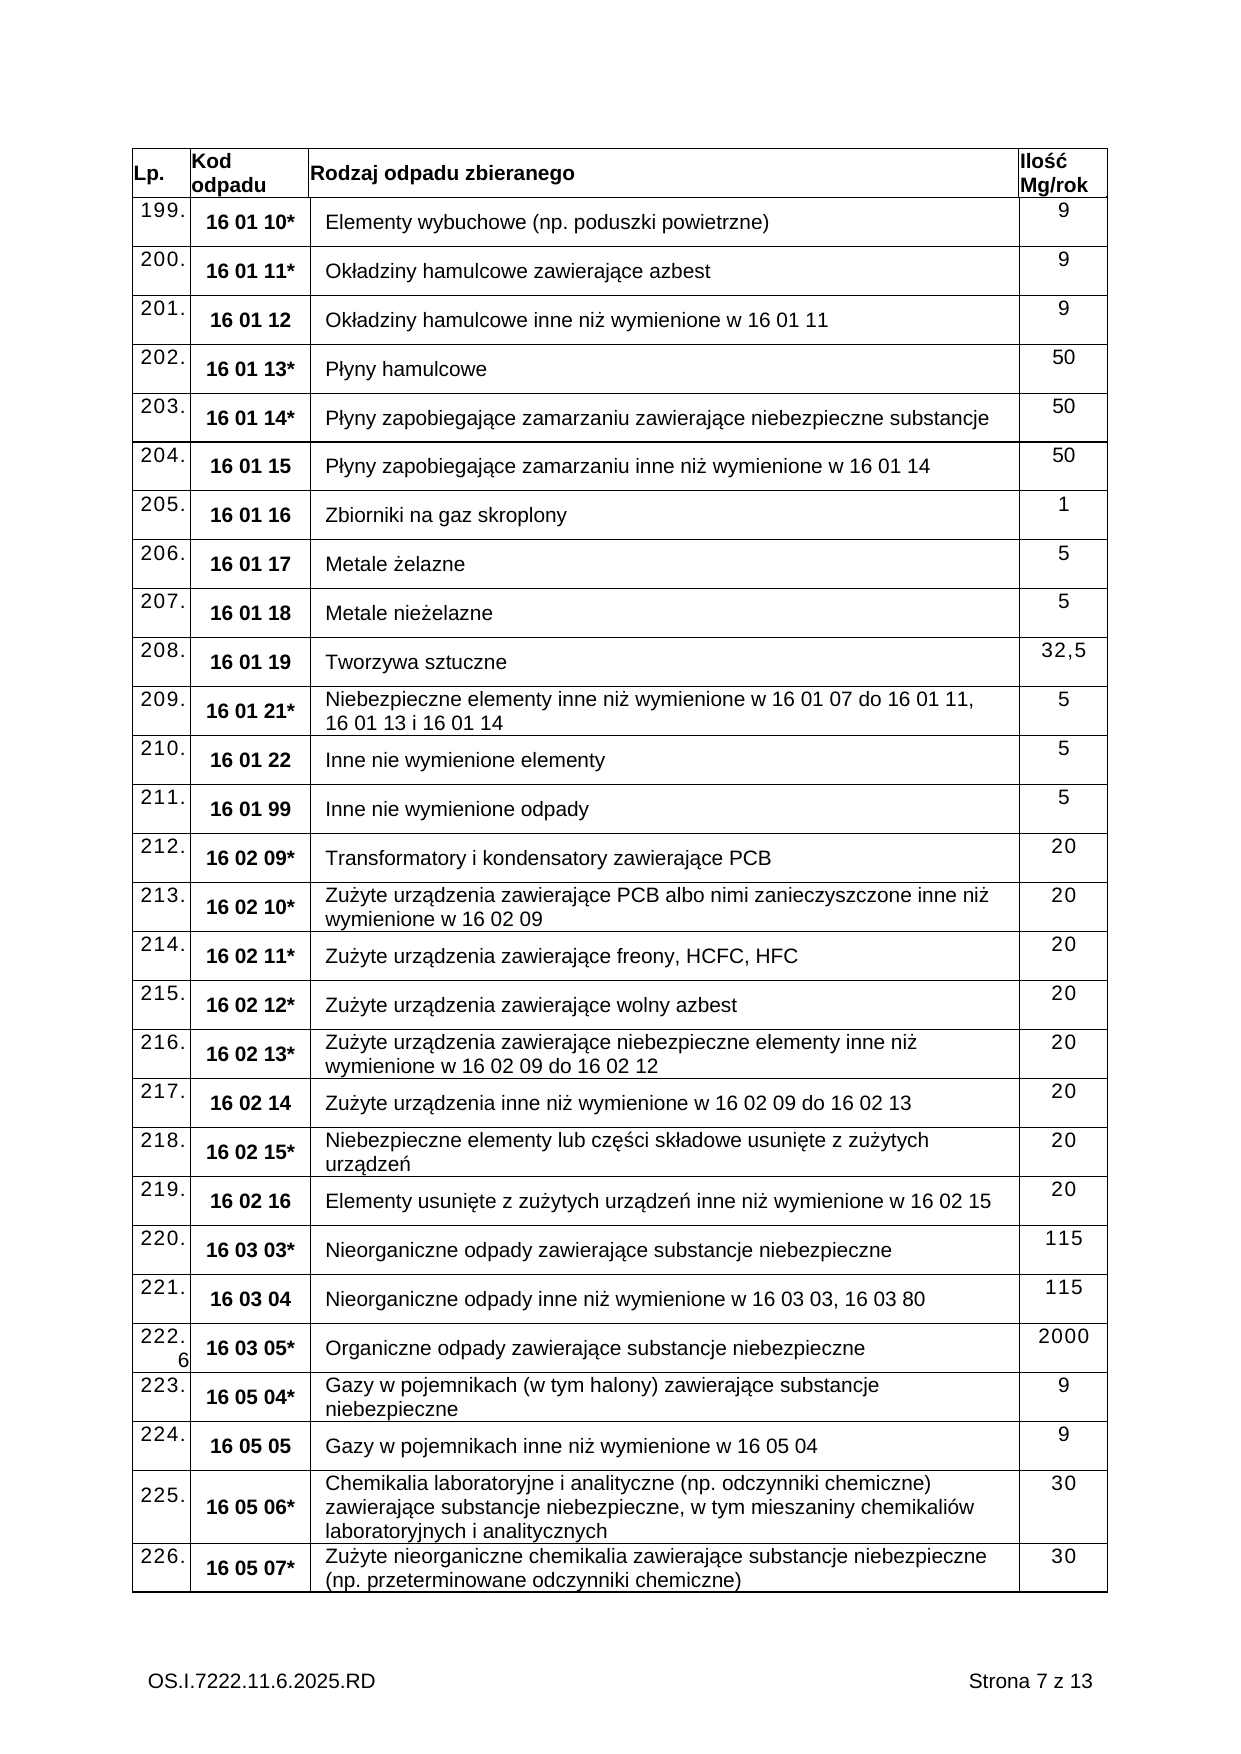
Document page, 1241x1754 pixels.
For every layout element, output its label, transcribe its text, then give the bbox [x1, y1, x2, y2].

table_cell 5 [1020, 589, 1107, 637]
table_cell 20 [1020, 1030, 1107, 1078]
table_cell [133, 932, 190, 980]
table_cell 20 [1020, 1177, 1107, 1225]
table_cell [133, 687, 190, 735]
table_cell 32,5 [1020, 638, 1107, 686]
table_cell 9 [1020, 1373, 1107, 1421]
table_cell [133, 198, 190, 246]
table_cell [133, 883, 190, 931]
table_cell 5 [1020, 540, 1107, 588]
table_cell [133, 1544, 190, 1591]
table_cell 5 [1020, 736, 1107, 784]
table_cell 20 [1020, 932, 1107, 980]
table_cell 16 02 15* [191, 1128, 310, 1176]
table_cell 16 01 10* [191, 198, 310, 246]
table_cell 9 [1020, 247, 1107, 294]
table_cell [133, 638, 190, 686]
table_cell Metale żelazne [311, 540, 1019, 588]
table_cell Płyny zapobiegające zamarzaniu inne niż wymienione w 16 01 14 [311, 443, 1019, 490]
table_cell [133, 1177, 190, 1225]
table_cell 16 01 18 [191, 589, 310, 637]
table_cell 16 01 11* [191, 247, 310, 294]
table_cell 5 [1020, 785, 1107, 833]
table_cell Inne nie wymienione odpady [311, 785, 1019, 833]
table_cell [133, 736, 190, 784]
table_header Rodzaj odpadu zbieranego [309, 149, 1018, 197]
table_cell 115 [1020, 1226, 1107, 1274]
table_cell 16 05 06* [191, 1471, 310, 1542]
table_cell [133, 981, 190, 1029]
table_cell 20 [1020, 834, 1107, 882]
table_cell 9 [1020, 198, 1107, 246]
table_cell 20 [1020, 1128, 1107, 1176]
table_cell 5 [1020, 687, 1107, 735]
table_cell Gazy w pojemnikach inne niż wymienione w 16 05 04 [311, 1422, 1019, 1469]
table_cell 16 02 12* [191, 981, 310, 1029]
table_cell Zużyte nieorganiczne chemikalia zawierające substancje niebezpieczne (np. przeterminowane odczynniki chemiczne) [311, 1544, 1019, 1591]
table_cell Zużyte urządzenia zawierające wolny azbest [311, 981, 1019, 1029]
table_cell Metale nieżelazne [311, 589, 1019, 637]
table_cell 16 01 21* [191, 687, 310, 735]
table_cell Zużyte urządzenia zawierające niebezpieczne elementy inne niż wymienione w 16 02 09 do 16 02 12 [311, 1030, 1019, 1078]
table_cell 16 03 03* [191, 1226, 310, 1274]
table_cell 16 05 05 [191, 1422, 310, 1469]
table_cell Płyny zapobiegające zamarzaniu zawierające niebezpieczne substancje [311, 394, 1019, 441]
table_cell 50 [1020, 394, 1107, 441]
table_cell 50 [1020, 443, 1107, 490]
table_cell Transformatory i kondensatory zawierające PCB [311, 834, 1019, 882]
table_cell 2000 [1020, 1324, 1107, 1372]
table_cell Zużyte urządzenia zawierające freony, HCFC, HFC [311, 932, 1019, 980]
table_cell 16 01 12 [191, 296, 310, 343]
table_cell [133, 1128, 190, 1176]
table_header Kod odpadu [191, 149, 308, 197]
table_cell 1 [1020, 491, 1107, 539]
table_cell Zużyte urządzenia zawierające PCB albo nimi zanieczyszczone inne niż wymienione w 16 02 09 [311, 883, 1019, 931]
table_cell 9 [1020, 1422, 1107, 1469]
table_cell 16 05 04* [191, 1373, 310, 1421]
table_cell 16 02 10* [191, 883, 310, 931]
table_cell [133, 296, 190, 343]
table_cell [133, 785, 190, 833]
table_cell Inne nie wymienione elementy [311, 736, 1019, 784]
table_header Ilość Mg/rok [1019, 149, 1107, 197]
table_cell Elementy wybuchowe (np. poduszki powietrzne) [311, 198, 1019, 246]
table_cell 16 03 04 [191, 1275, 310, 1323]
table_cell Zużyte urządzenia inne niż wymienione w 16 02 09 do 16 02 13 [311, 1079, 1019, 1127]
table_cell [133, 1275, 190, 1323]
table_cell 20 [1020, 883, 1107, 931]
table_cell 16 02 11* [191, 932, 310, 980]
table_cell Niebezpieczne elementy inne niż wymienione w 16 01 07 do 16 01 11, 16 01 13 i 16 01 14 [311, 687, 1019, 735]
table_cell [133, 1471, 190, 1542]
table_cell Tworzywa sztuczne [311, 638, 1019, 686]
table_cell 16 01 16 [191, 491, 310, 539]
table_cell 16 01 22 [191, 736, 310, 784]
table_cell 16 02 09* [191, 834, 310, 882]
table_cell [133, 1226, 190, 1274]
table_cell 20 [1020, 981, 1107, 1029]
table_cell [133, 540, 190, 588]
table_cell Niebezpieczne elementy lub części składowe usunięte z zużytych urządzeń [311, 1128, 1019, 1176]
table_cell 16 02 13* [191, 1030, 310, 1078]
table_cell 9 [1020, 296, 1107, 343]
table_cell [133, 589, 190, 637]
table_cell [133, 1079, 190, 1127]
table_cell Gazy w pojemnikach (w tym halony) zawierające substancje niebezpieczne [311, 1373, 1019, 1421]
table_cell [133, 443, 190, 490]
table_cell Organiczne odpady zawierające substancje niebezpieczne [311, 1324, 1019, 1372]
table_cell 16 05 07* [191, 1544, 310, 1591]
table_cell Chemikalia laboratoryjne i analityczne (np. odczynniki chemiczne) zawierające substancje niebezpieczne, w tym mieszaniny chemikaliów laboratoryjnych i analitycznych [311, 1471, 1019, 1542]
table_cell [133, 1373, 190, 1421]
table_cell 6 [133, 1324, 190, 1372]
table_cell Płyny hamulcowe [311, 345, 1019, 392]
table_cell [133, 1422, 190, 1469]
table_cell Okładziny hamulcowe zawierające azbest [311, 247, 1019, 294]
table_cell 16 03 05* [191, 1324, 310, 1372]
table_cell 16 02 16 [191, 1177, 310, 1225]
table_cell 30 [1020, 1471, 1107, 1542]
table_cell Elementy usunięte z zużytych urządzeń inne niż wymienione w 16 02 15 [311, 1177, 1019, 1225]
table_cell Okładziny hamulcowe inne niż wymienione w 16 01 11 [311, 296, 1019, 343]
table_cell 30 [1020, 1544, 1107, 1591]
table_header Lp. [133, 149, 190, 197]
table_cell 16 01 99 [191, 785, 310, 833]
table_cell 16 02 14 [191, 1079, 310, 1127]
table_cell Nieorganiczne odpady inne niż wymienione w 16 03 03, 16 03 80 [311, 1275, 1019, 1323]
table_cell 16 01 17 [191, 540, 310, 588]
table_cell [133, 394, 190, 441]
table_cell 50 [1020, 345, 1107, 392]
table_cell [133, 834, 190, 882]
table_cell Zbiorniki na gaz skroplony [311, 491, 1019, 539]
table_cell 20 [1020, 1079, 1107, 1127]
table_cell [133, 345, 190, 392]
table_cell [133, 491, 190, 539]
table_cell 16 01 14* [191, 394, 310, 441]
table_cell 115 [1020, 1275, 1107, 1323]
table_cell 16 01 19 [191, 638, 310, 686]
table_cell 16 01 15 [191, 443, 310, 490]
table_cell [133, 247, 190, 294]
table_cell Nieorganiczne odpady zawierające substancje niebezpieczne [311, 1226, 1019, 1274]
table_cell [133, 1030, 190, 1078]
table_cell 16 01 13* [191, 345, 310, 392]
